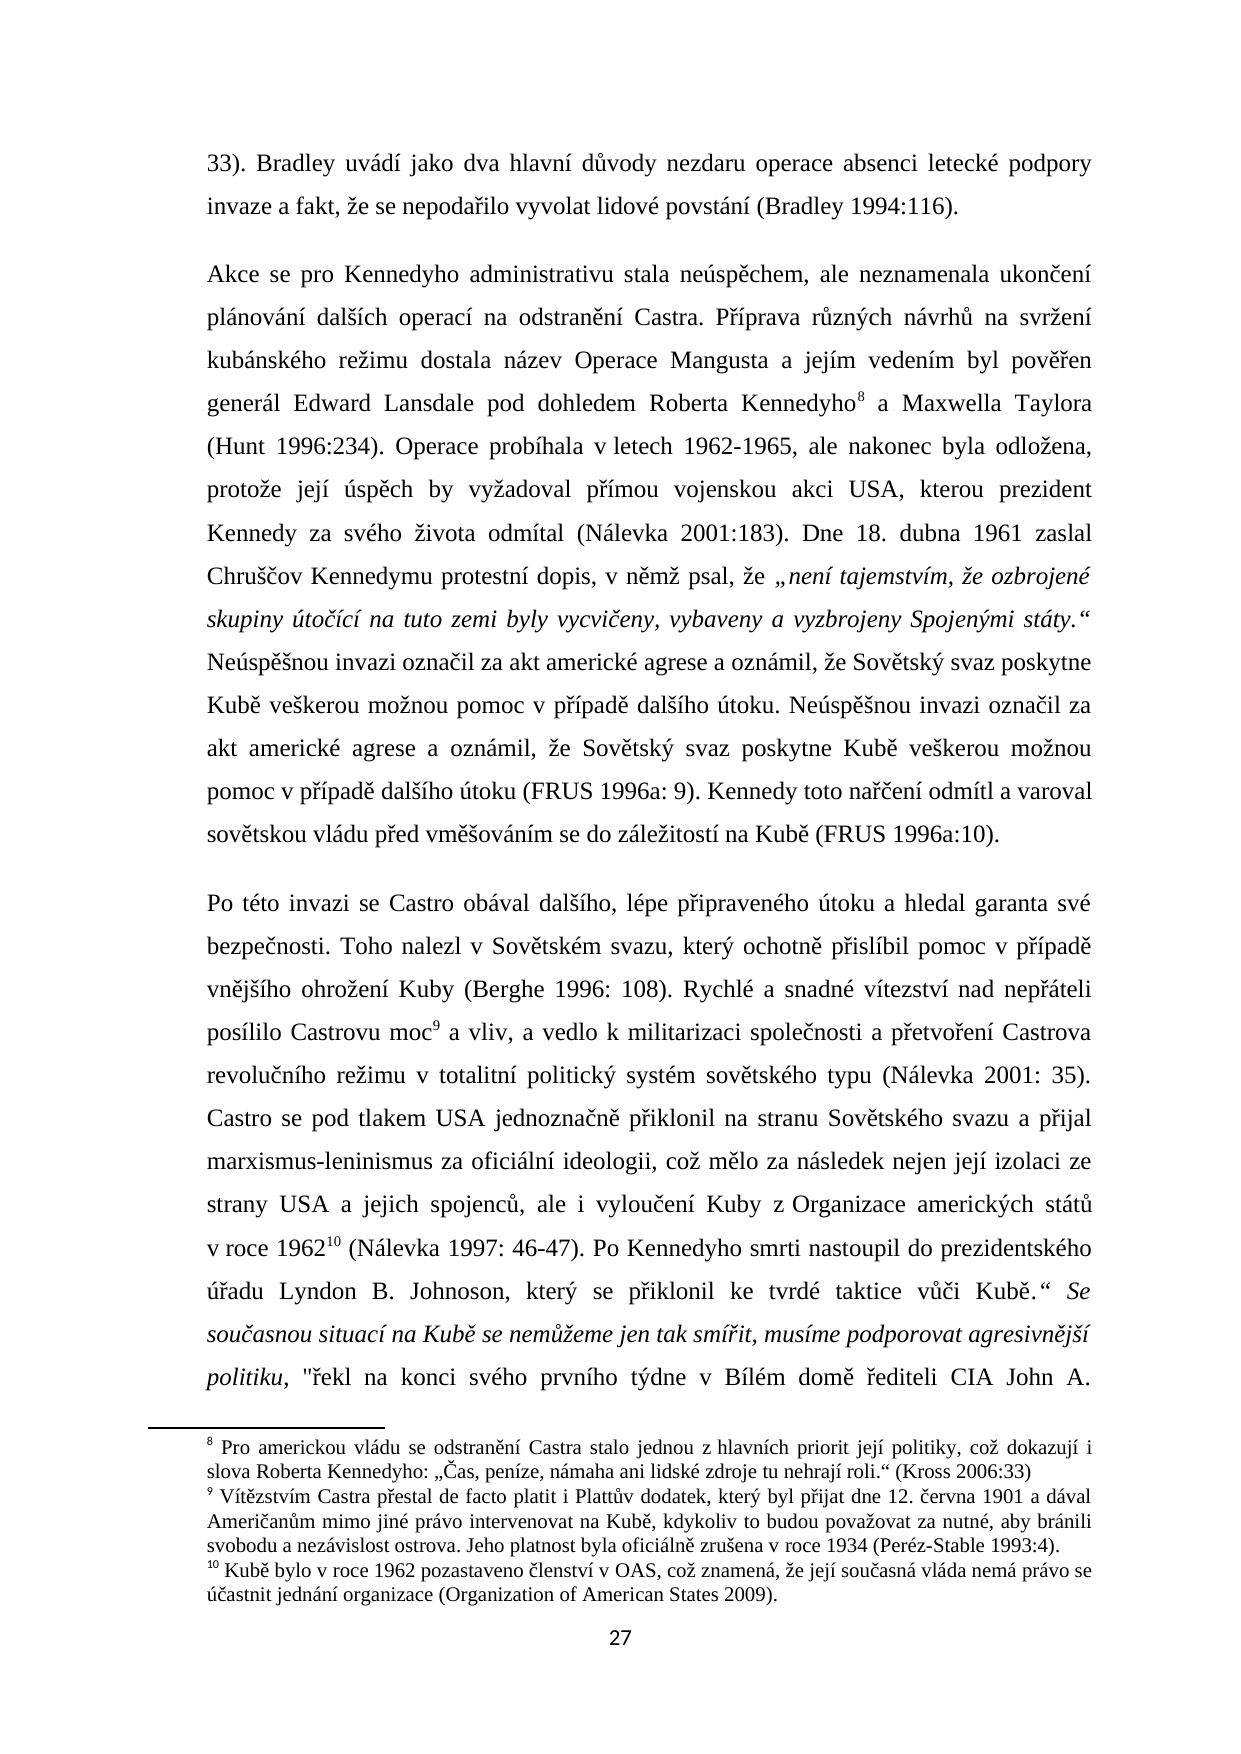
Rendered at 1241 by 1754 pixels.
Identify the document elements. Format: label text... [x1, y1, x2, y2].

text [207, 148, 1093, 219]
text Akce se pro Kennedyho administrativu stala neúspěchem, ale neznamenala ukončení plánování dalších operací na odstranění Castra. Příprava různých návrhů na svržení kubánského režimu dostala název Operace Mangusta a jejím vedením byl pověřen generál Edward Lansdale pod dohledem Roberta Kennedyho a Maxwella Taylora (Hunt 1996:234). Operace probíhala v letech 1962-1965, ale nakonec byla odložena, protože její úspěch by vyžadoval přímou vojenskou akci USA, kterou prezident Kennedy za svého života odmítal (Nálevka 2001:183). Dne 18. dubna 1961 zaslal Chruščov Kennedymu protestní dopis, v němž psal, že „není tajemstvím, že ozbrojené skupiny útočící na tuto zemi byly vycvičeny, vybaveny a vyzbrojeny Spojenými státy.“ Neúspěšnou invazi označil za akt americké agrese a oznámil, že Sovětský svaz poskytne Kubě veškerou možnou pomoc v případě dalšího útoku. Neúspěšnou invazi označil za akt americké agrese a oznámil, že Sovětský svaz poskytne Kubě veškerou možnou pomoc v případě dalšího útoku (FRUS 1996a: 9). Kennedy toto nařčení odmítl a varoval sovětskou vládu před vměšováním se do záležitostí na Kubě (FRUS 1996a:10). [207, 259, 1093, 848]
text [207, 888, 1093, 1391]
